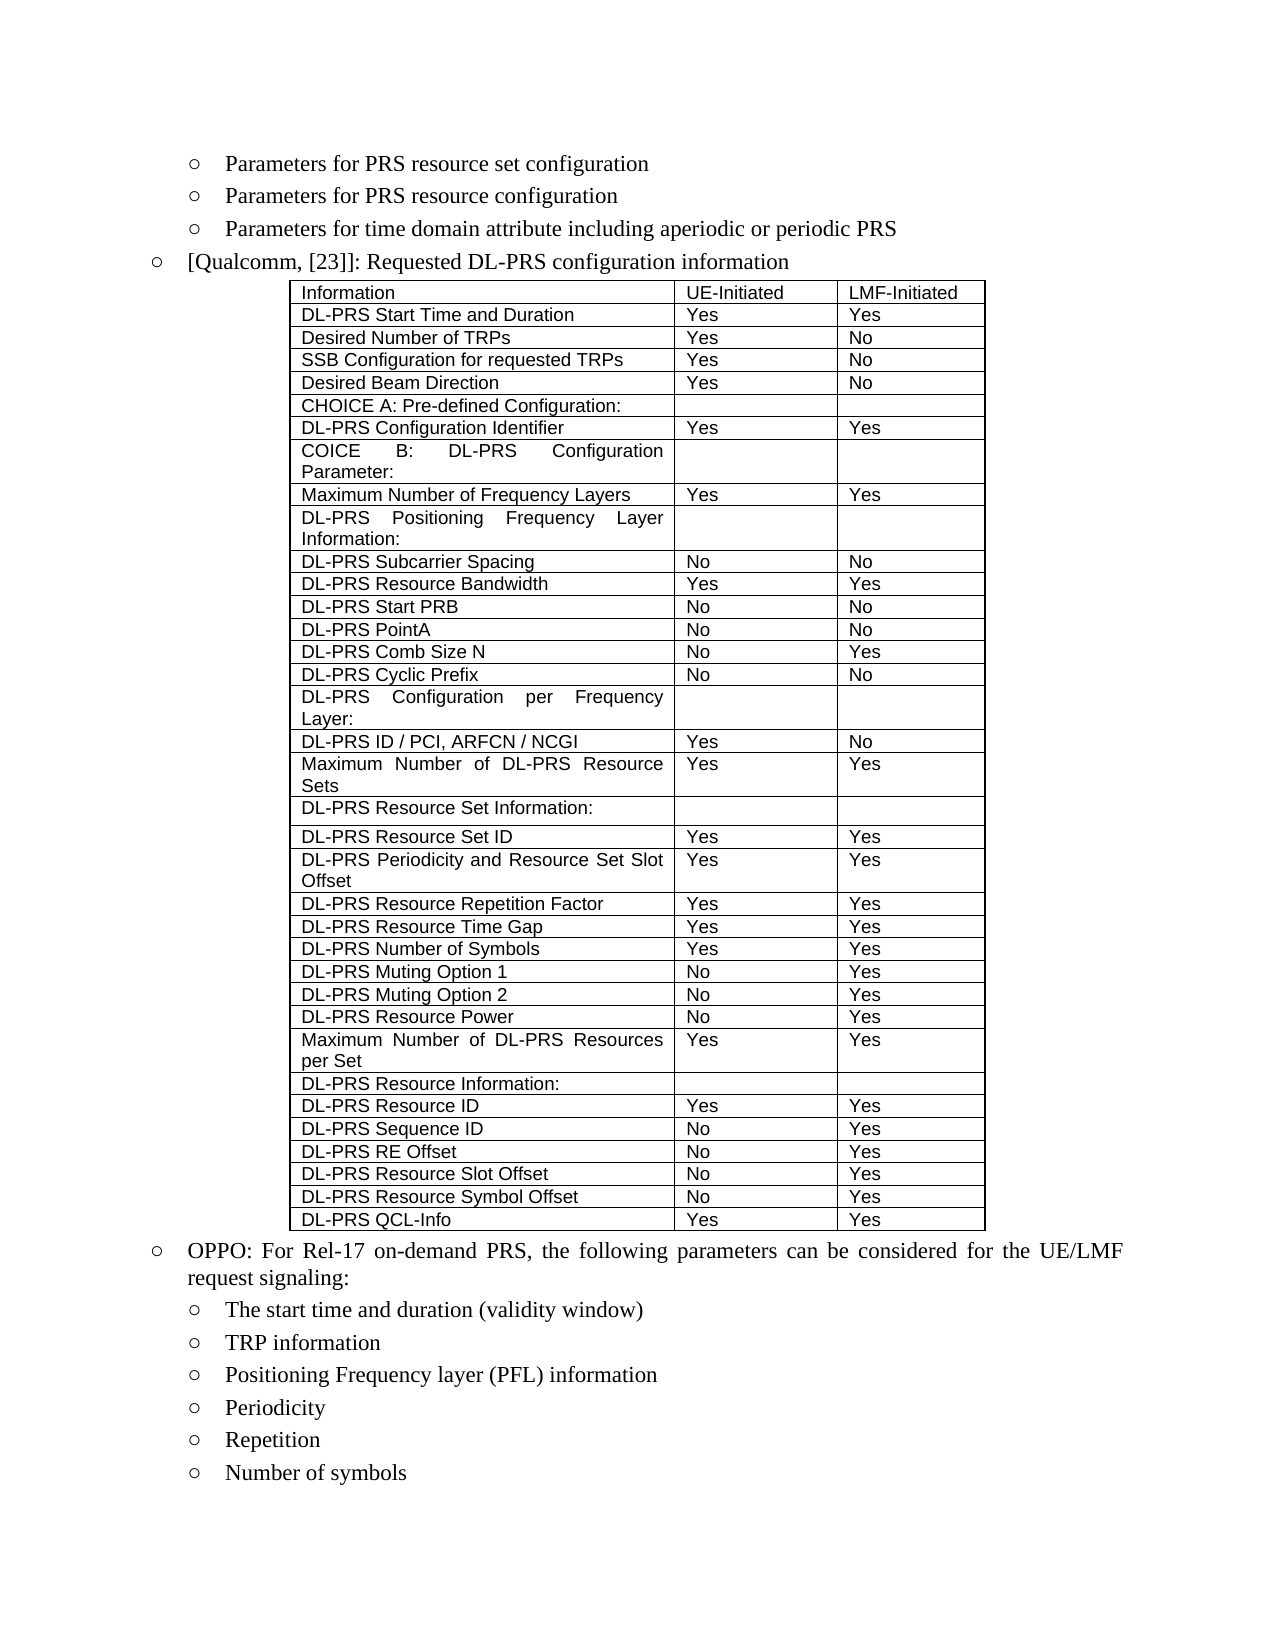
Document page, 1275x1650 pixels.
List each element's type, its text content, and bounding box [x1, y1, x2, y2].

table_cell DL-PRS Muting Option 1 [291, 961, 674, 982]
table_cell COICE B: DL-PRS Configuration Parameter: [291, 440, 674, 483]
table_cell Yes [675, 372, 837, 393]
table_cell Yes [838, 916, 984, 937]
table_cell DL-PRS Start PRB [291, 596, 674, 617]
table_cell [838, 440, 984, 483]
table_cell DL-PRS Resource ID [291, 1095, 674, 1117]
table_cell Yes [675, 349, 837, 371]
table_cell Yes [838, 753, 984, 796]
table_cell No [838, 349, 984, 371]
table_cell DL-PRS Resource Slot Offset [291, 1163, 674, 1185]
table_cell [838, 1073, 984, 1094]
table_cell DL-PRS Resource Symbol Offset [291, 1186, 674, 1207]
table_header Information [291, 281, 674, 303]
table_cell Yes [838, 826, 984, 848]
table_cell DL-PRS Resource Set ID [291, 826, 674, 848]
table_cell No [838, 551, 984, 572]
table_cell No [675, 664, 837, 685]
table_cell Yes [838, 1029, 984, 1072]
table_cell DL-PRS Resource Power [291, 1006, 674, 1027]
table_cell Yes [838, 417, 984, 439]
table_cell No [675, 641, 837, 663]
table_cell Yes [675, 1095, 837, 1117]
table_cell No [838, 372, 984, 393]
list Number of symbols [187, 1459, 1125, 1486]
table_cell No [675, 1006, 837, 1027]
table_cell Yes [838, 849, 984, 892]
table_cell Yes [675, 417, 837, 439]
table_cell Yes [675, 753, 837, 796]
table_cell DL-PRS Start Time and Duration [291, 304, 674, 326]
table_cell No [675, 1186, 837, 1207]
table_cell Yes [675, 826, 837, 848]
table_cell No [675, 551, 837, 572]
table_cell DL-PRS Resource Information: [291, 1073, 674, 1094]
table_cell DL-PRS Positioning Frequency Layer Information: [291, 506, 674, 549]
list [Qualcomm, [23]]: Requested DL-PRS configuration information [150, 248, 1125, 274]
table_cell [675, 440, 837, 483]
table_cell Yes [838, 983, 984, 1005]
table_cell No [838, 619, 984, 640]
table_cell DL-PRS Configuration per Frequency Layer: [291, 686, 674, 729]
table_cell No [675, 619, 837, 640]
table_cell Yes [838, 938, 984, 960]
table_cell Yes [838, 484, 984, 505]
table_cell Yes [838, 1141, 984, 1162]
table_cell Maximum Number of DL-PRS Resource Sets [291, 753, 674, 796]
table_cell [675, 797, 837, 825]
table_cell Yes [675, 849, 837, 892]
list Parameters for PRS resource set configuration [187, 150, 1125, 176]
table_cell DL-PRS Periodicity and Resource Set Slot Offset [291, 849, 674, 892]
table_cell DL-PRS Comb Size N [291, 641, 674, 663]
table_header LMF-Initiated [838, 281, 984, 303]
table_cell DL-PRS Resource Repetition Factor [291, 893, 674, 914]
table_cell Yes [838, 1006, 984, 1027]
table_cell Yes [675, 1208, 837, 1230]
table_cell DL-PRS Configuration Identifier [291, 417, 674, 439]
table_cell [675, 506, 837, 549]
list The start time and duration (validity window) [187, 1296, 1125, 1322]
table_cell DL-PRS Resource Time Gap [291, 916, 674, 937]
table_cell Yes [675, 730, 837, 752]
table_cell DL-PRS QCL-Info [291, 1208, 674, 1230]
table_cell No [838, 596, 984, 617]
table_cell Yes [838, 1208, 984, 1230]
table_cell No [838, 327, 984, 348]
table_cell No [675, 596, 837, 617]
table_cell No [675, 1163, 837, 1185]
table_cell DL-PRS Muting Option 2 [291, 983, 674, 1005]
table_cell Yes [838, 1163, 984, 1185]
table_cell [675, 395, 837, 416]
table_cell [675, 1073, 837, 1094]
list Parameters for PRS resource configuration [187, 183, 1125, 209]
table_cell SSB Configuration for requested TRPs [291, 349, 674, 371]
table_cell Yes [675, 573, 837, 595]
table_cell No [675, 961, 837, 982]
table_cell DL-PRS Resource Bandwidth [291, 573, 674, 595]
table_header UE-Initiated [675, 281, 837, 303]
table_cell DL-PRS Resource Set Information: [291, 797, 674, 825]
table_cell No [675, 1118, 837, 1139]
table_cell Yes [675, 938, 837, 960]
list Periodicity [187, 1394, 1125, 1420]
table_cell DL-PRS Cyclic Prefix [291, 664, 674, 685]
table_cell Yes [675, 893, 837, 914]
list TRP information [187, 1329, 1125, 1355]
table_cell Yes [675, 916, 837, 937]
table_cell Yes [838, 304, 984, 326]
table_cell Desired Number of TRPs [291, 327, 674, 348]
table_cell DL-PRS Sequence ID [291, 1118, 674, 1139]
table_cell Yes [675, 304, 837, 326]
table_cell DL-PRS Subcarrier Spacing [291, 551, 674, 572]
table_cell [838, 506, 984, 549]
table_cell Maximum Number of Frequency Layers [291, 484, 674, 505]
table_cell DL-PRS Number of Symbols [291, 938, 674, 960]
table_cell Yes [838, 1186, 984, 1207]
table_cell Yes [838, 1095, 984, 1117]
list Positioning Frequency layer (PFL) information [187, 1361, 1125, 1388]
table_cell Desired Beam Direction [291, 372, 674, 393]
table_cell DL-PRS ID / PCI, ARFCN / NCGI [291, 730, 674, 752]
table_cell [838, 395, 984, 416]
table_cell Yes [838, 1118, 984, 1139]
table_cell [675, 686, 837, 729]
table_cell Maximum Number of DL-PRS Resources per Set [291, 1029, 674, 1072]
table_cell Yes [838, 893, 984, 914]
table_cell No [675, 1141, 837, 1162]
table_cell DL-PRS PointA [291, 619, 674, 640]
table_cell No [838, 664, 984, 685]
list OPPO: For Rel-17 on-demand PRS, the following parameters can be considered for the UE/LMF request signaling: [150, 1237, 1125, 1290]
table_cell Yes [675, 1029, 837, 1072]
table_cell No [838, 730, 984, 752]
table_cell [838, 686, 984, 729]
table_cell Yes [675, 327, 837, 348]
table_cell Yes [838, 573, 984, 595]
table_cell Yes [675, 484, 837, 505]
table_cell [838, 797, 984, 825]
table_cell No [675, 983, 837, 1005]
list Repetition [187, 1427, 1125, 1453]
table_cell CHOICE A: Pre-defined Configuration: [291, 395, 674, 416]
table_cell Yes [838, 961, 984, 982]
table_cell DL-PRS RE Offset [291, 1141, 674, 1162]
table_cell Yes [838, 641, 984, 663]
list Parameters for time domain attribute including aperiodic or periodic PRS [187, 215, 1125, 242]
